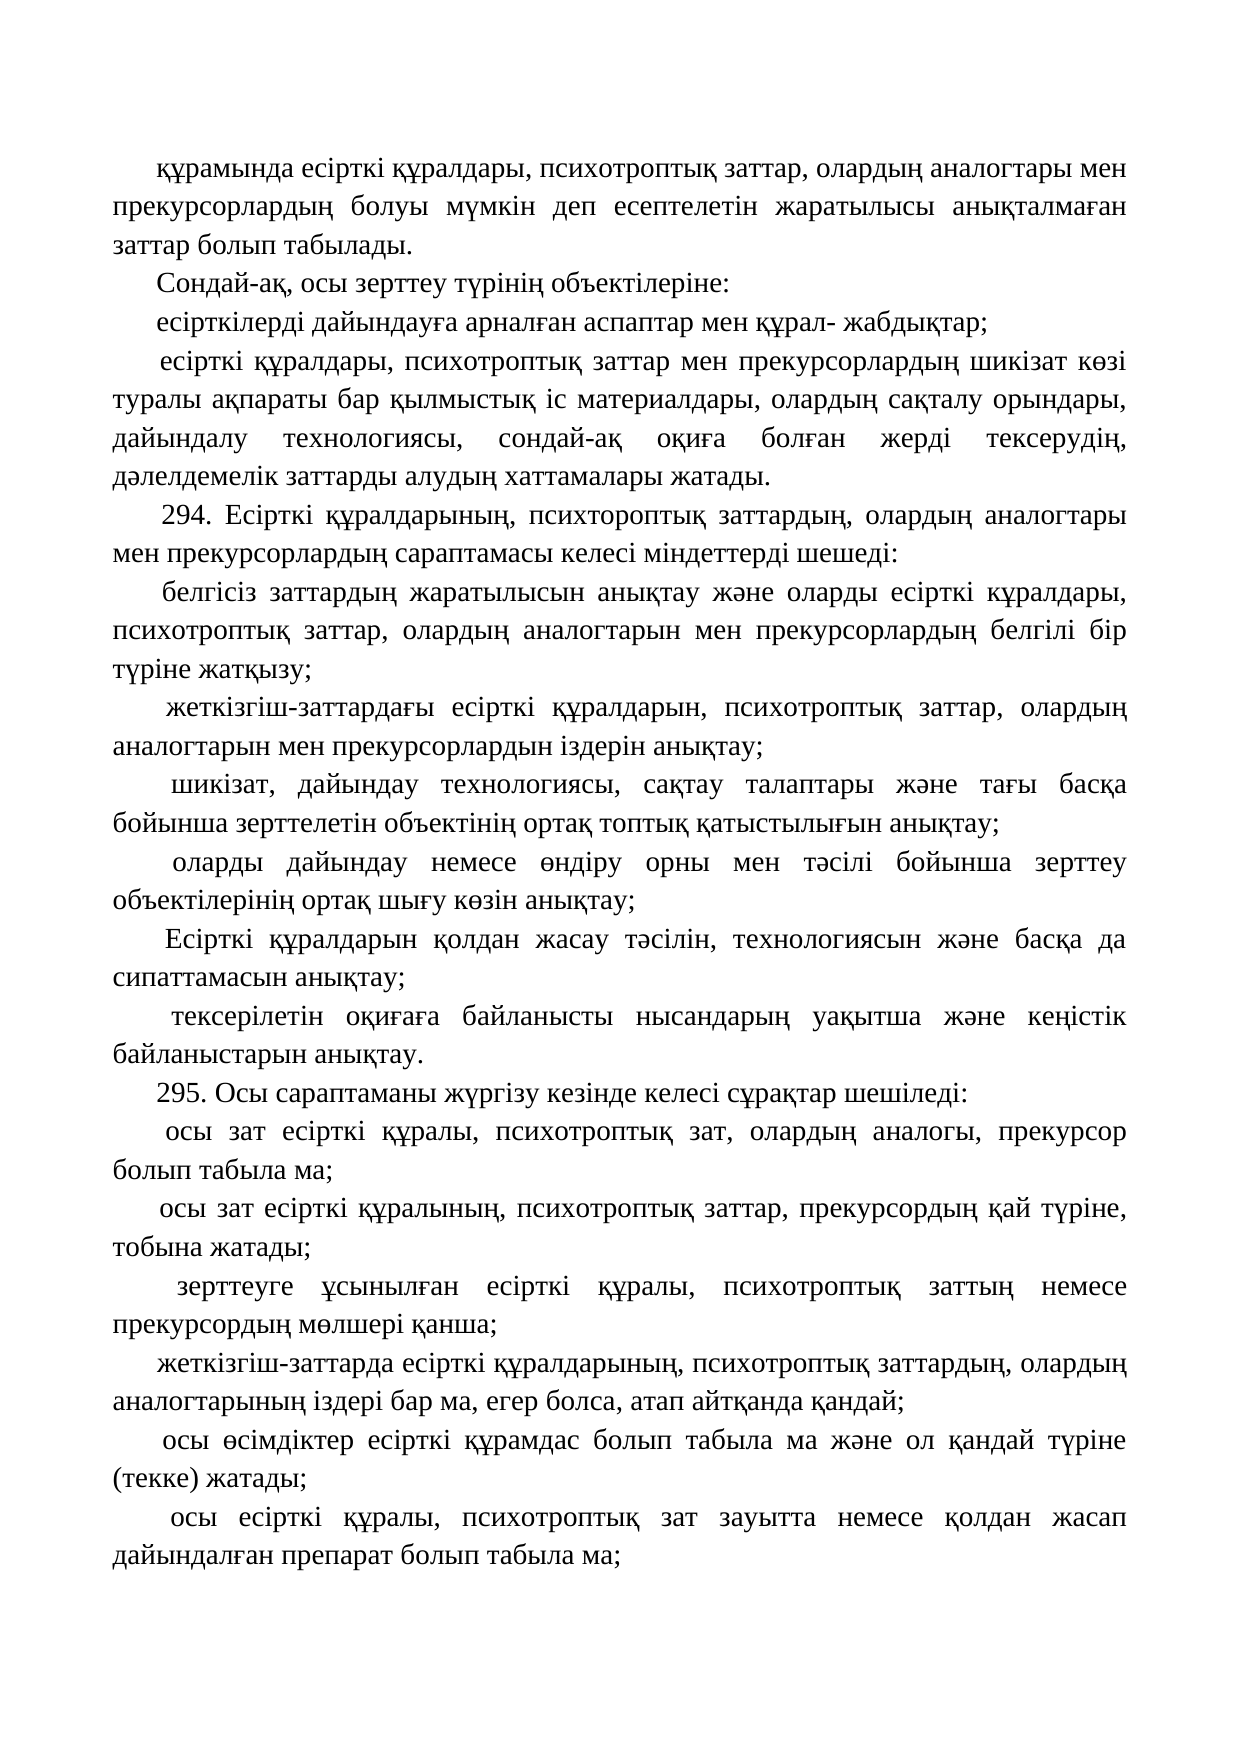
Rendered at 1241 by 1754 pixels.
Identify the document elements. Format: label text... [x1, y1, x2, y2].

text Есірткі құралдарын қолдан жасау тәсілін, технологиясын және басқа да сипаттамасын анықтау; [112, 921, 1128, 993]
text осы зат есірткі құралының, психотроптық заттар, прекурсордың қай түріне, тобына жатады; [112, 1191, 1128, 1263]
text құрамында есірткі құралдары, психотроптық заттар, олардың аналогтары мен прекурсорлардың болуы мүмкін деп есептелетін жаратылысы анықталмаған заттар болып табылады. [112, 150, 1128, 261]
text зерттеуге ұсынылған есірткі құралы, психотроптық заттың немесе прекурсордың мөлшері қанша; [112, 1268, 1128, 1340]
text 294. Есірткі құралдарының, психтороптық заттардың, олардың аналогтары мен прекурсорлардың сараптамасы келесі міндеттерді шешеді: [112, 497, 1128, 569]
text белгісіз заттардың жаратылысын анықтау және оларды есірткі кұралдары, психотроптық заттар, олардың аналогтарын мен прекурсорлардың белгілі бір түріне жатқызу; [112, 574, 1128, 684]
text 295. Осы сараптаманы жүргізу кезінде келесі сұрақтар шешіледі: [112, 1075, 1128, 1108]
text осы өсімдіктер есірткі құрамдас болып табыла ма және ол қандай түріне (текке) жатады; [112, 1422, 1128, 1494]
text тексерілетін оқиғаға байланысты нысандарың уақытша және кеңістік байланыстарын анықтау. [112, 998, 1128, 1070]
text есірткі құралдары, психотроптық заттар мен прекурсорлардың шикізат көзі туралы ақпараты бар қылмыстық іс материалдары, олардың сақталу орындары, дайындалу технологиясы, сондай-ақ оқиға болған жерді тексерудің, дәлелдемелік заттарды алудың хаттамалары жатады. [112, 343, 1128, 492]
text есірткілерді дайындауға арналған аспаптар мен құрал- жабдықтар; [112, 304, 1128, 338]
text шикізат, дайындау технологиясы, сақтау талаптары және тағы басқа бойынша зерттелетін объектінің ортақ топтық қатыстылығын анықтау; [112, 767, 1128, 839]
text жеткізгіш-заттардағы есірткі құралдарын, психотроптық заттар, олардың аналогтарын мен прекурсорлардын іздерін анықтау; [112, 689, 1128, 762]
text осы зат есірткі құралы, психотроптық зат, олардың аналогы, прекурсор болып табыла ма; [112, 1113, 1128, 1186]
text осы есірткі құралы, психотроптық зат зауытта немесе қолдан жасап дайындалған препарат болып табыла ма; [112, 1499, 1128, 1571]
text Сондай-ақ, осы зерттеу түрінің объектілеріне: [112, 266, 1128, 299]
text жеткізгіш-заттарда есірткі құралдарының, психотроптық заттардың, олардың аналогтарының іздері бар ма, егер болса, атап айтқанда қандай; [112, 1345, 1128, 1417]
text оларды дайындау немесе өндіру орны мен тәсілі бойынша зерттеу объектілерінің ортақ шығу көзін анықтау; [112, 844, 1128, 916]
